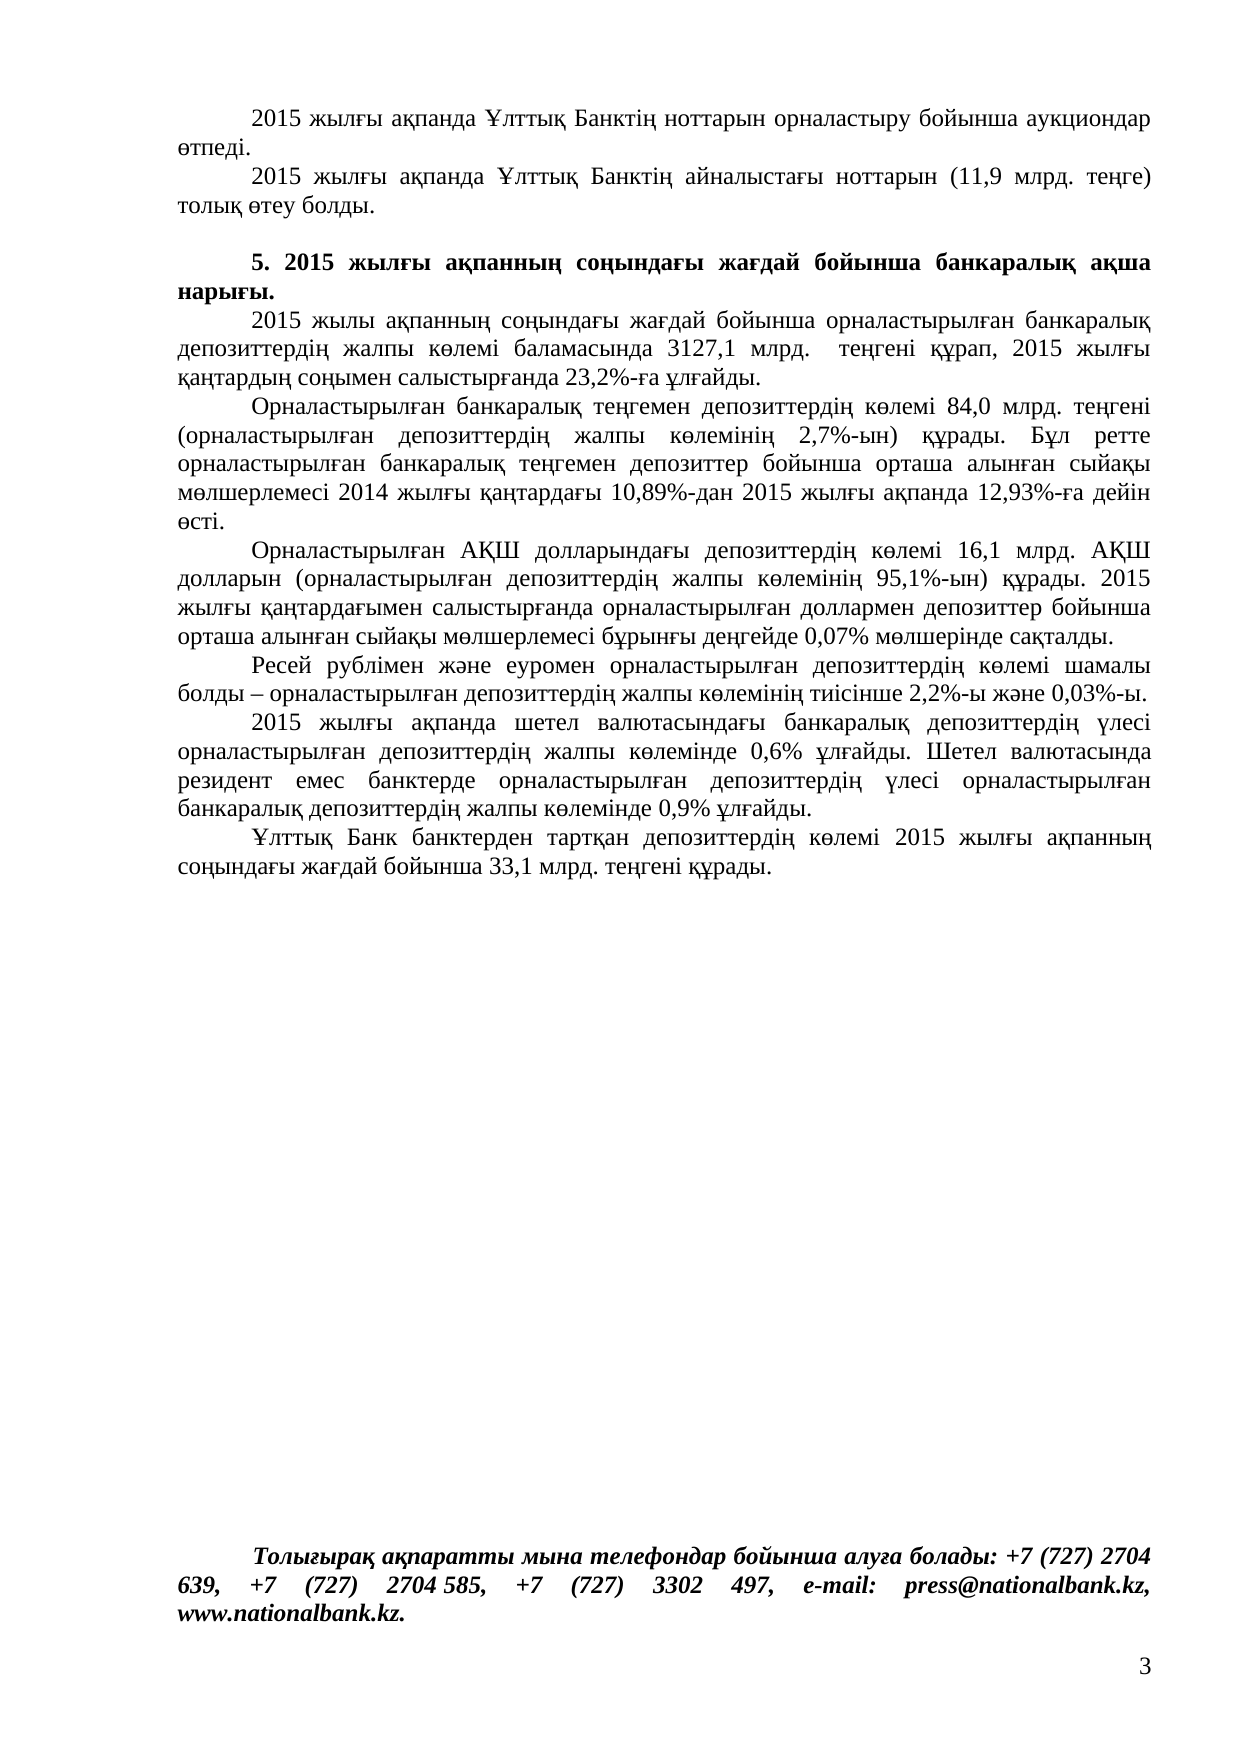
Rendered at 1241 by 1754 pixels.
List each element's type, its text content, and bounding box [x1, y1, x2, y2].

text 5. 2015 жылғы ақпанның соңындағы жағдай бойынша банкаралық ақша нарығы. [177, 247, 1152, 305]
text Орналастырылған банкаралық теңгемен депозиттердің көлемі 84,0 млрд. теңгені (орналастырылған депозиттердің жалпы көлемінің 2,7%-ын) құрады. Бұл ретте орналастырылған банкаралық теңгемен депозиттер бойынша орташа алынған сыйақы мөлшерлемесі 2014 жылғы қаңтардағы 10,89%-дан 2015 жылғы ақпанда 12,93%-ға дейін өсті. [177, 391, 1152, 535]
text Ұлттық Банк банктерден тартқан депозиттердің көлемі 2015 жылғы ақпанның соңындағы жағдай бойынша 33,1 млрд. теңгені құрады. [177, 822, 1152, 880]
text 2015 жылы ақпанның соңындағы жағдай бойынша орналастырылған банкаралық депозиттердің жалпы көлемі баламасында 3127,1 млрд. теңгені құрап, 2015 жылғы қаңтардың соңымен салыстырғанда 23,2%-ға ұлғайды. [177, 305, 1152, 391]
text 2015 жылғы ақпанда шетел валютасындағы банкаралық депозиттердің үлесі орналастырылған депозиттердің жалпы көлемінде 0,6% ұлғайды. Шетел валютасында резидент емес банктерде орналастырылған депозиттердің үлесі орналастырылған банкаралық депозиттердің жалпы көлемінде 0,9% ұлғайды. [177, 707, 1152, 822]
text Ресей рублімен және еуромен орналастырылған депозиттердің көлемі шамалы болды – орналастырылған депозиттердің жалпы көлемінің тиісінше 2,2%-ы және 0,03%-ы. [177, 650, 1152, 707]
text Орналастырылған АҚШ долларындағы депозиттердің көлемі 16,1 млрд. АҚШ долларын (орналастырылған депозиттердің жалпы көлемінің 95,1%-ын) құрады. 2015 жылғы қаңтардағымен салыстырғанда орналастырылған доллармен депозиттер бойынша орташа алынған сыйақы мөлшерлемесі бұрынғы деңгейде 0,07% мөлшерінде сақталды. [177, 535, 1152, 650]
text 2015 жылғы ақпанда Ұлттық Банктің ноттарын орналастыру бойынша аукциондар өтпеді. [177, 103, 1152, 161]
text 2015 жылғы ақпанда Ұлттық Банктің айналыстағы ноттарын (11,9 млрд. теңге) толық өтеу болды. [177, 161, 1152, 218]
text Толығырақ ақпаратты мына телефондар бойынша алуға болады: +7 (727) 2704 639, +7 (727) 2704 585, +7 (727) 3302 497, e-mail: press@nationalbank.kz, www.nationalbank.kz. [177, 1541, 1152, 1627]
